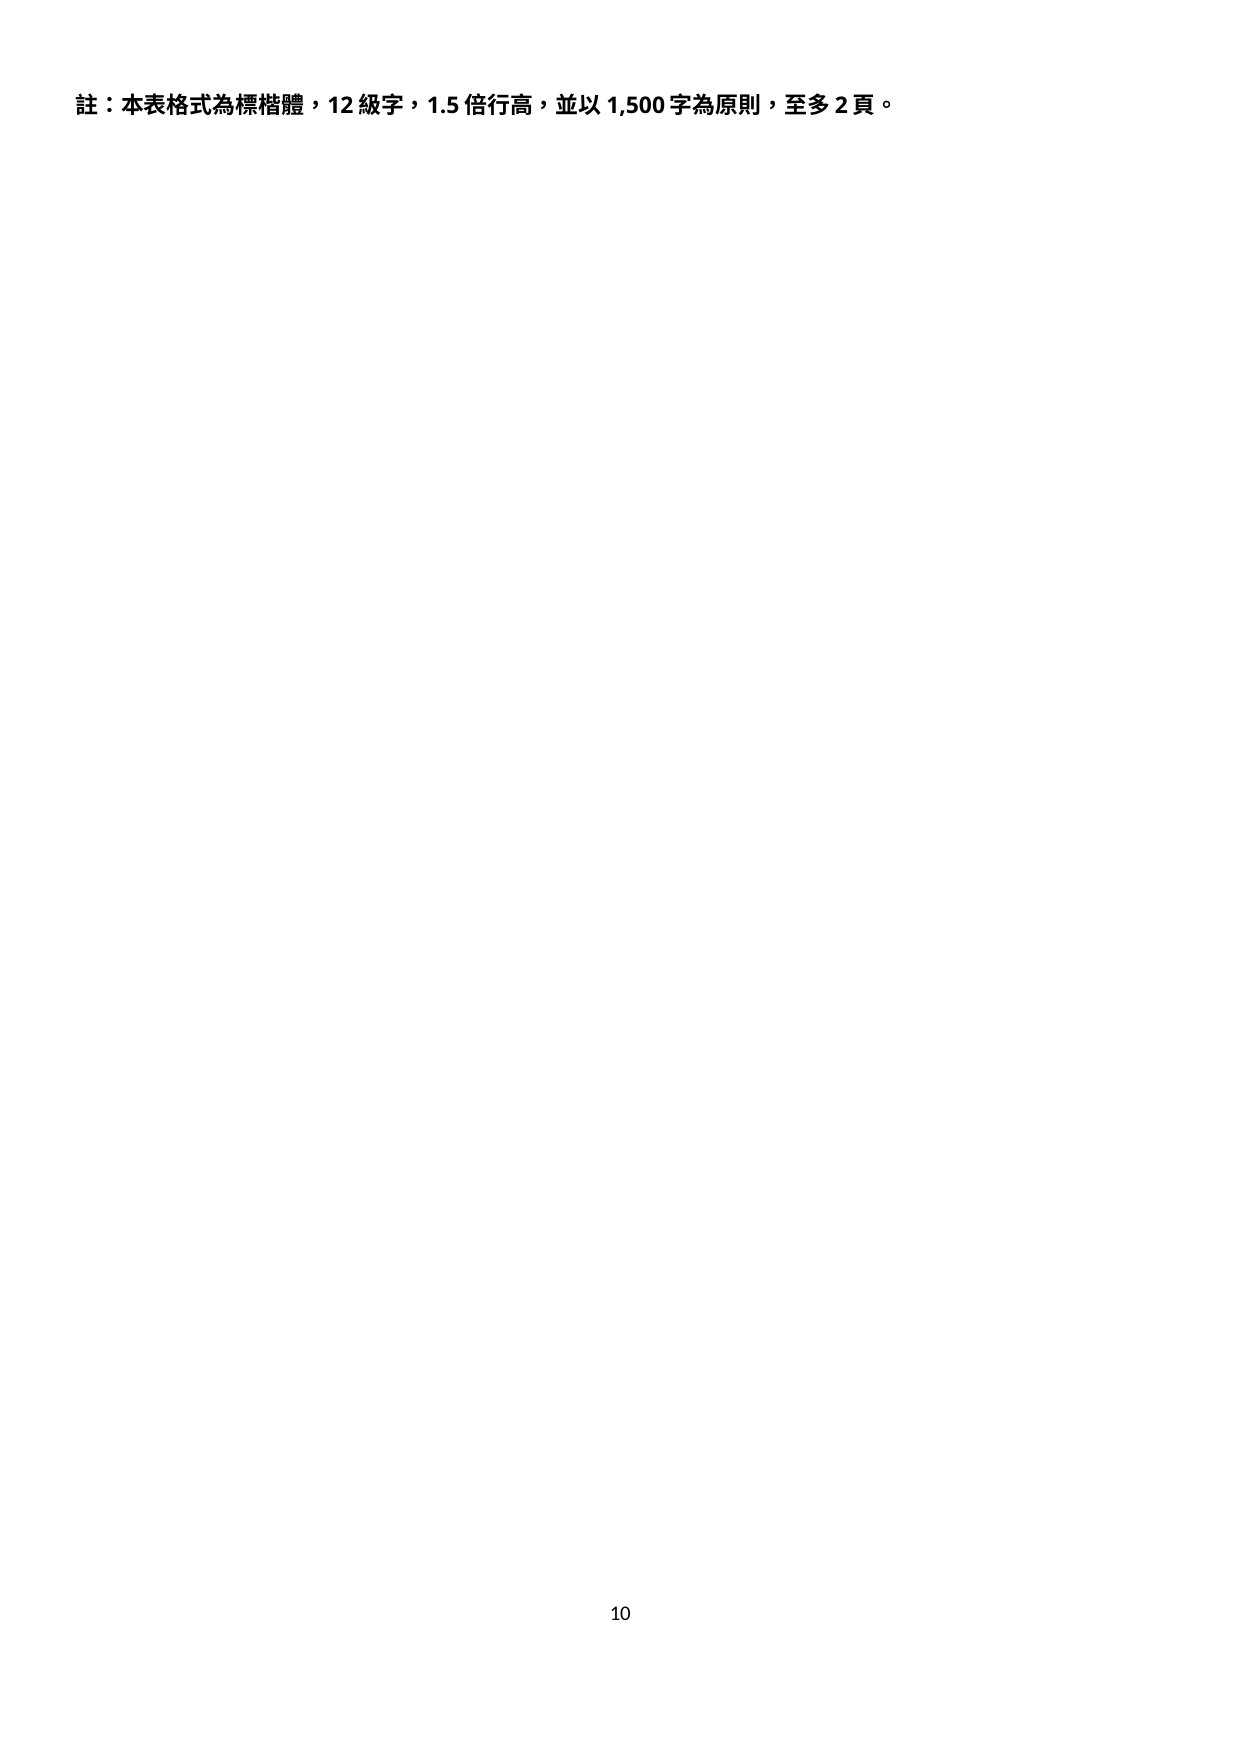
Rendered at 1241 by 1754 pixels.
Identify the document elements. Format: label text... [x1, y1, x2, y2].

text 註：本表格式為標楷體，12級字，1.5倍行高，並以1,500字為原則，至多2頁。 [75, 87, 1165, 121]
